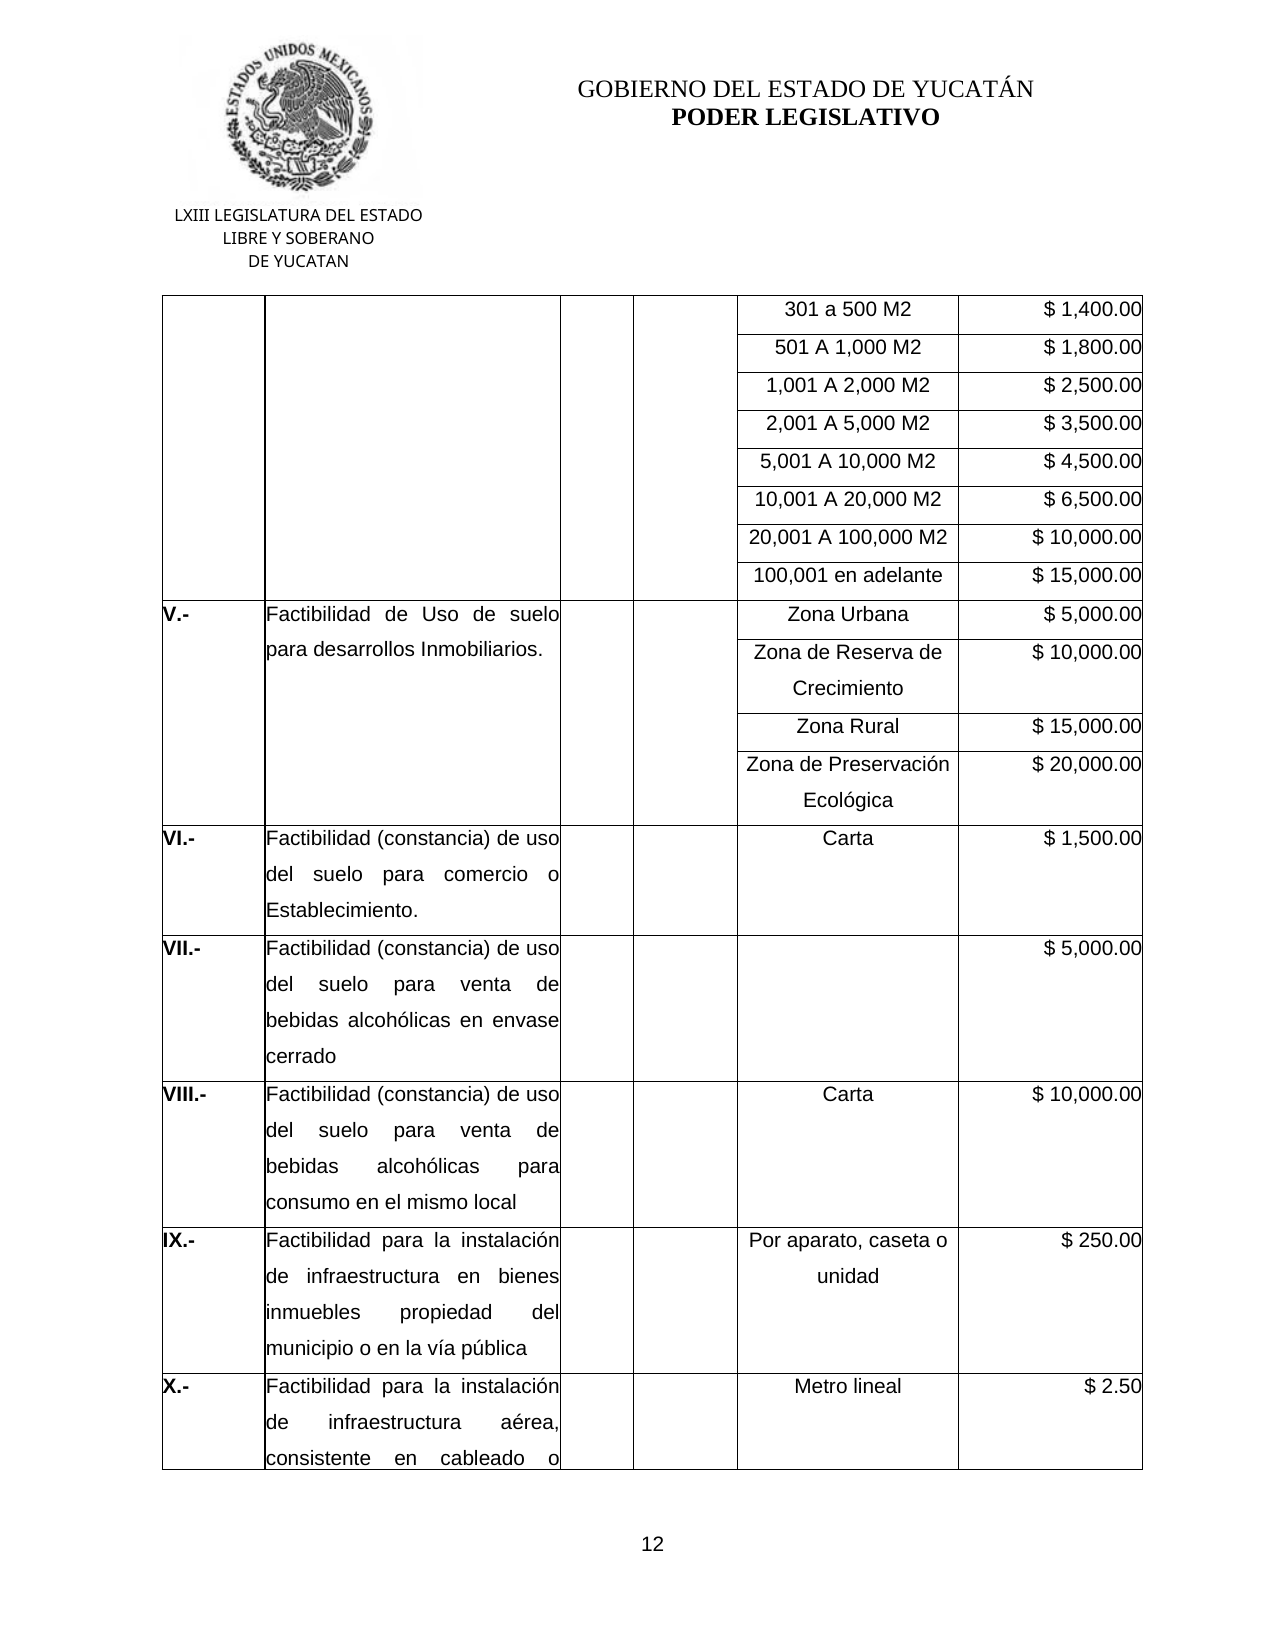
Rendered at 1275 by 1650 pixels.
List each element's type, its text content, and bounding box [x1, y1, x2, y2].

table_cell [634, 936, 737, 1081]
table_cell Factibilidad de Uso de suelo para desarrollos Inmobiliarios. [266, 601, 560, 825]
table_cell $ 5,000.00 [959, 936, 1142, 1081]
table_cell [634, 1374, 737, 1469]
table_cell $ 1,800.00 [959, 335, 1142, 372]
table_cell 501 A 1,000 M2 [738, 335, 958, 372]
table_cell V.- [163, 601, 264, 825]
table_cell Zona de Reserva de Crecimiento [738, 640, 958, 712]
table_cell [561, 936, 633, 1081]
table_cell [634, 1082, 737, 1227]
table_cell $ 15,000.00 [959, 563, 1142, 600]
table_cell [634, 601, 737, 825]
table_cell Por aparato, caseta o unidad [738, 1228, 958, 1372]
table_cell VII.- [163, 936, 264, 1081]
table_cell Factibilidad (constancia) de uso del suelo para venta de bebidas alcohólicas para consumo en el mismo local [266, 1082, 560, 1227]
table_cell $ 3,500.00 [959, 411, 1142, 448]
table_cell Factibilidad (constancia) de uso del suelo para comercio o Establecimiento. [266, 826, 560, 935]
table_cell [561, 1374, 633, 1469]
table_cell $ 10,000.00 [959, 640, 1142, 712]
table_cell Zona Rural [738, 714, 958, 751]
table_cell $ 10,000.00 [959, 525, 1142, 562]
table_cell 5,001 A 10,000 M2 [738, 449, 958, 486]
table_cell Carta [738, 1082, 958, 1227]
table_cell X.- [163, 1374, 264, 1469]
table_cell Factibilidad para la instalación de infraestructura en bienes inmuebles propiedad del municipio o en la vía pública [266, 1228, 560, 1372]
table_cell Factibilidad (constancia) de uso del suelo para venta de bebidas alcohólicas en envase cerrado [266, 936, 560, 1081]
table_cell [561, 826, 633, 935]
table_cell Metro lineal [738, 1374, 958, 1469]
table_cell [634, 1228, 737, 1372]
table_cell $ 15,000.00 [959, 714, 1142, 751]
table_cell [561, 1228, 633, 1372]
table_cell [561, 601, 633, 825]
table_cell IX.- [163, 1228, 264, 1372]
picture [179, 35, 423, 206]
table_cell [634, 826, 737, 935]
table_cell 100,001 en adelante [738, 563, 958, 600]
table_cell VIII.- [163, 1082, 264, 1227]
table_cell [561, 1082, 633, 1227]
table_cell Zona Urbana [738, 601, 958, 638]
table_cell $ 5,000.00 [959, 601, 1142, 638]
table_cell Carta [738, 826, 958, 935]
table_cell $ 1,500.00 [959, 826, 1142, 935]
table_cell $ 250.00 [959, 1228, 1142, 1372]
table_cell 1,001 A 2,000 M2 [738, 373, 958, 410]
table_cell $ 10,000.00 [959, 1082, 1142, 1227]
table_cell $ 20,000.00 [959, 752, 1142, 825]
table_cell $ 6,500.00 [959, 487, 1142, 524]
table_cell $ 2.50 [959, 1374, 1142, 1469]
table_cell 20,001 A 100,000 M2 [738, 525, 958, 562]
table_cell 10,001 A 20,000 M2 [738, 487, 958, 524]
table_cell $ 2,500.00 [959, 373, 1142, 410]
table_cell 301 a 500 M2 [738, 296, 958, 333]
table_cell Zona de Preservación Ecológica [738, 752, 958, 825]
table_cell $ 4,500.00 [959, 449, 1142, 486]
table_cell 2,001 A 5,000 M2 [738, 411, 958, 448]
table_cell VI.- [163, 826, 264, 935]
table_cell $ 1,400.00 [959, 296, 1142, 333]
table_cell [738, 936, 958, 1081]
